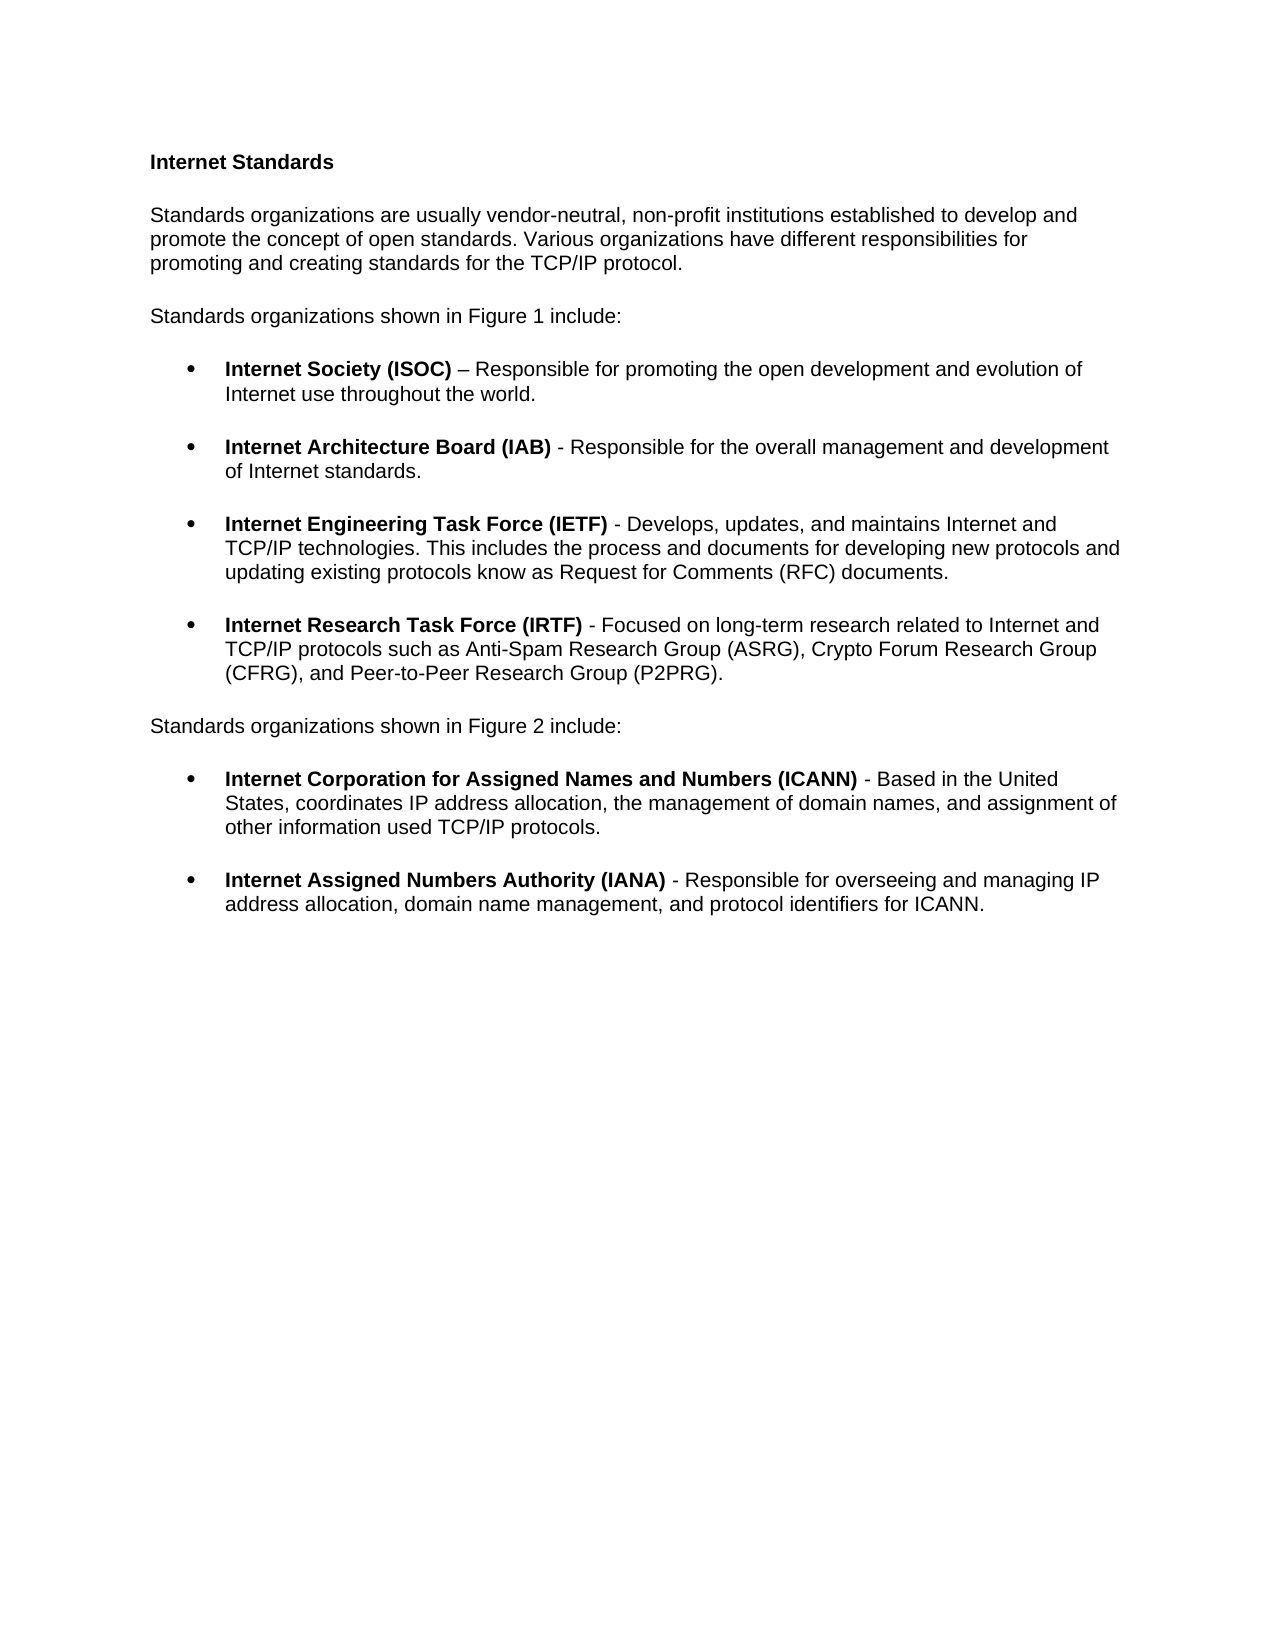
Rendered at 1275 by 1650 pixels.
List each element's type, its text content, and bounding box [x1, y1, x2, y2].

list Internet Engineering Task Force (IETF) - Develops, updates, and maintains Internet and TCP/IP technologies. This includes the process and documents for developing new protocols and updating existing protocols know as Request for Comments (RFC) documents. [187, 512, 1125, 584]
text Standards organizations shown in Figure 2 include: [150, 714, 1125, 738]
list Internet Assigned Numbers Authority (IANA) - Responsible for overseeing and managing IP address allocation, domain name management, and protocol identifiers for ICANN. [187, 868, 1125, 916]
list Internet Corporation for Assigned Names and Numbers (ICANN) - Based in the United States, coordinates IP address allocation, the management of domain names, and assignment of other information used TCP/IP protocols. [187, 767, 1125, 839]
list Internet Research Task Force (IRTF) - Focused on long-term research related to Internet and TCP/IP protocols such as Anti-Spam Research Group (ASRG), Crypto Forum Research Group (CFRG), and Peer-to-Peer Research Group (P2PRG). [187, 613, 1125, 685]
list Internet Society (ISOC) – Responsible for promoting the open development and evolution of Internet use throughout the world. [187, 357, 1125, 405]
list Internet Architecture Board (IAB) - Responsible for the overall management and development of Internet standards. [187, 434, 1125, 482]
text Standards organizations are usually vendor-neutral, non-profit institutions established to develop and promote the concept of open standards. Various organizations have different responsibilities for promoting and creating standards for the TCP/IP protocol. [150, 203, 1125, 275]
text Internet Standards [150, 150, 1125, 174]
text Standards organizations shown in Figure 1 include: [150, 304, 1125, 328]
